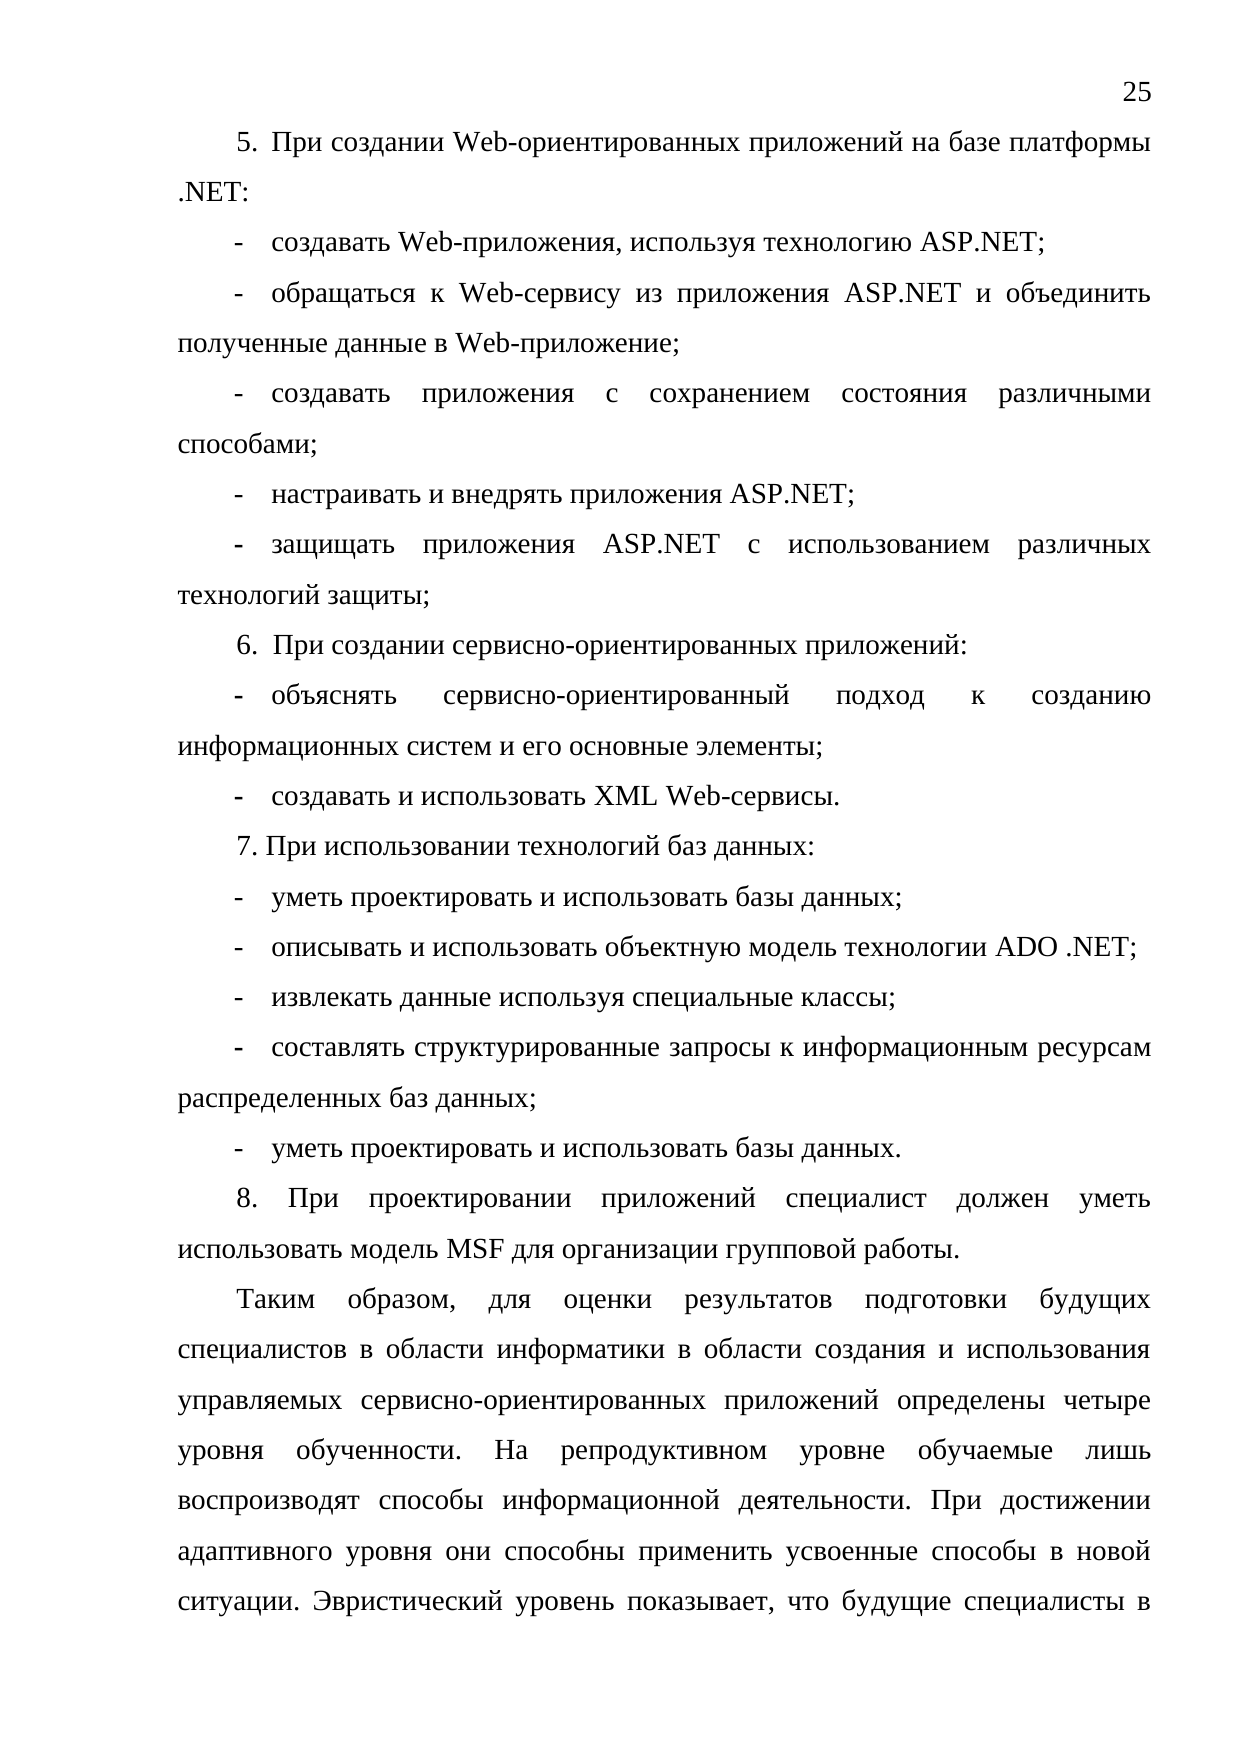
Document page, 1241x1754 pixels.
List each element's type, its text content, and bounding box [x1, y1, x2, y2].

text 7. При использовании технологий баз данных: [177, 828, 1152, 862]
list извлекать данные используя специальные классы; [177, 979, 1152, 1013]
list уметь проектировать и использовать базы данных. [177, 1130, 1152, 1164]
list описывать и использовать объектную модель технологии ADO .NET; [177, 929, 1152, 962]
list создавать и использовать XML Web-сервисы. [177, 778, 1152, 812]
list защищать приложения ASP.NET с использованием различных технологий защиты; [177, 526, 1152, 610]
list составлять структурированные запросы к информационным ресурсам распределенных баз данных; [177, 1029, 1152, 1113]
list обращаться к Web-сервису из приложения ASP.NET и объединить полученные данные в Web-приложение; [177, 275, 1152, 359]
list настраивать и внедрять приложения ASP.NET; [177, 476, 1152, 510]
list создавать приложения с сохранением состояния различными способами; [177, 376, 1152, 459]
text 5. При создании Web-ориентированных приложений на базе платформы .NET: [177, 124, 1152, 208]
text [177, 1281, 1152, 1617]
list уметь проектировать и использовать базы данных; [177, 879, 1152, 912]
text 8. При проектировании приложений специалист должен уметь использовать модель MSF для организации групповой работы. [177, 1181, 1152, 1264]
list создавать Web-приложения, используя технологию ASP.NET; [177, 224, 1152, 258]
text 6. При создании сервисно-ориентированных приложений: [177, 627, 1152, 661]
list объяснять сервисно-ориентированный подход к созданию информационных систем и его основные элементы; [177, 677, 1152, 761]
